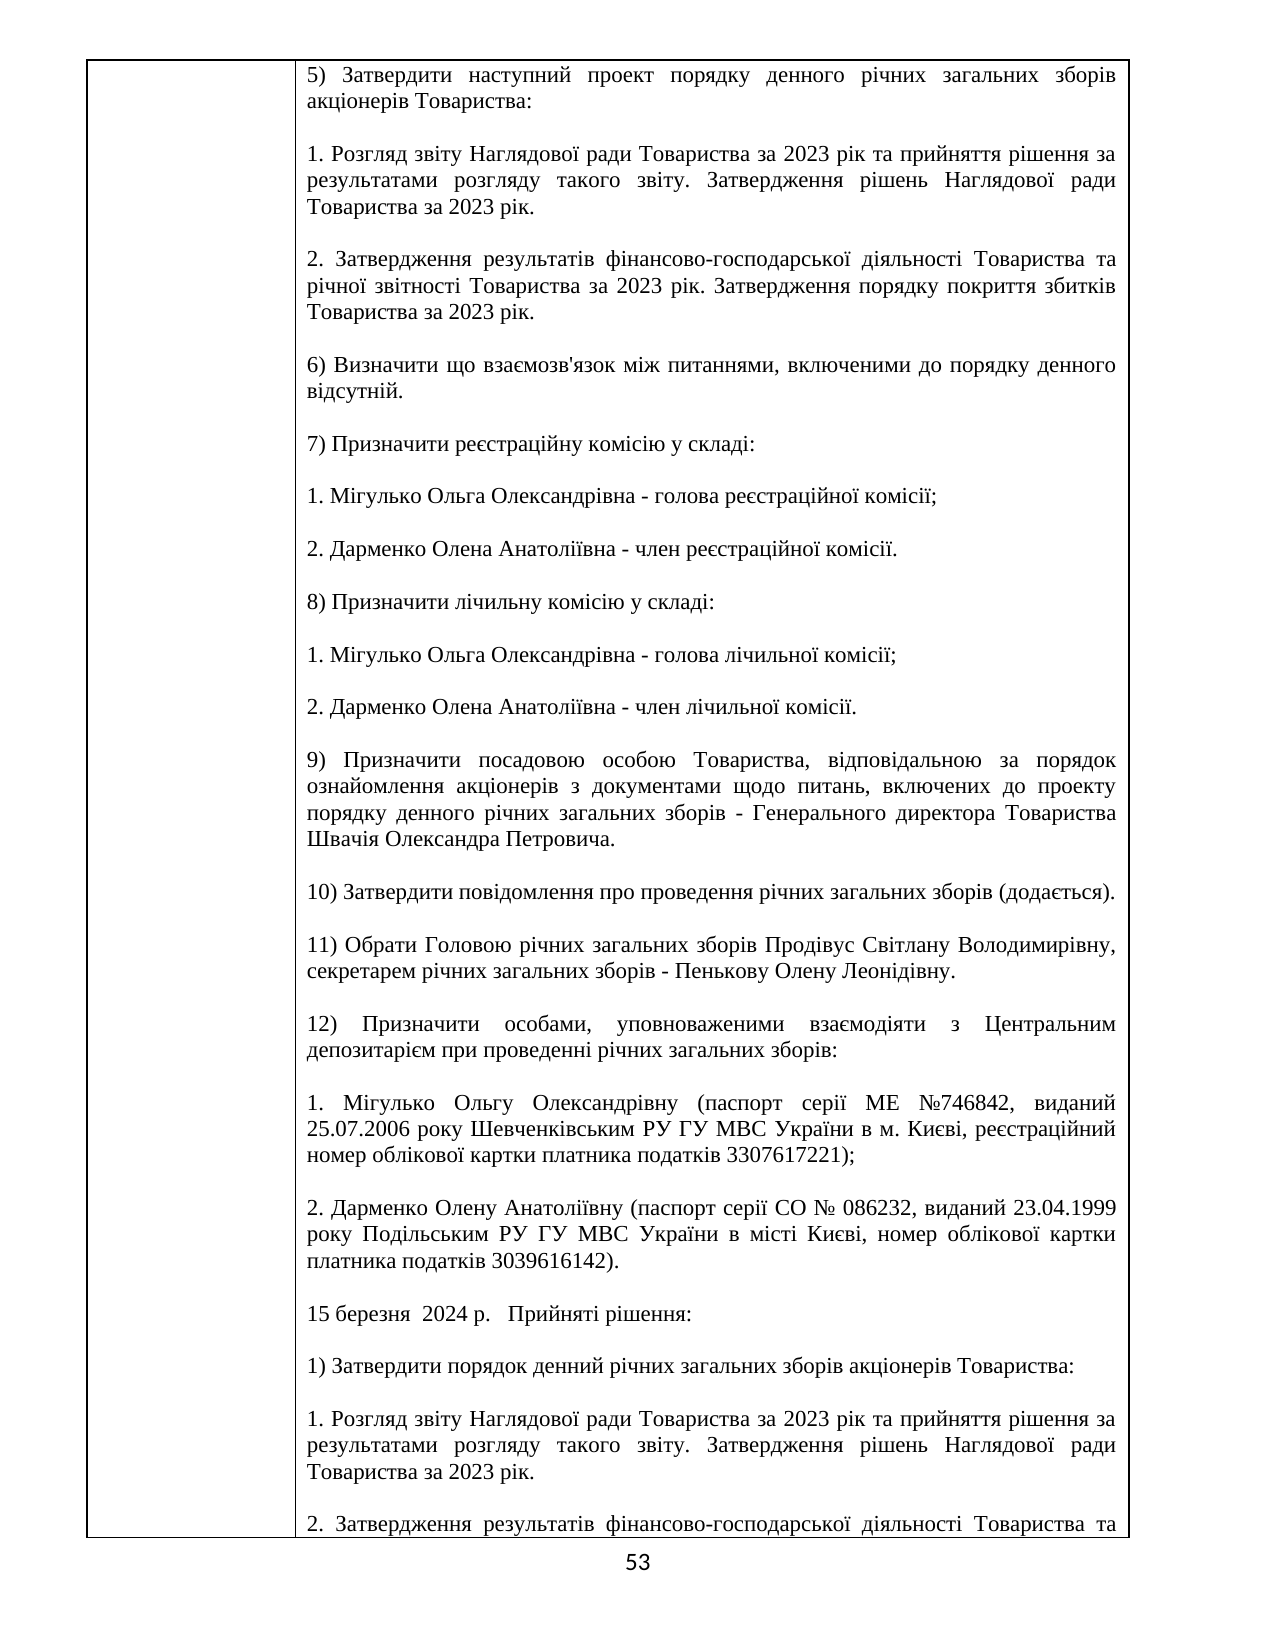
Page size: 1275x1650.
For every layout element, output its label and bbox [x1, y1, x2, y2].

table_cell [88, 61, 295, 1537]
table_cell [296, 61, 1128, 1537]
